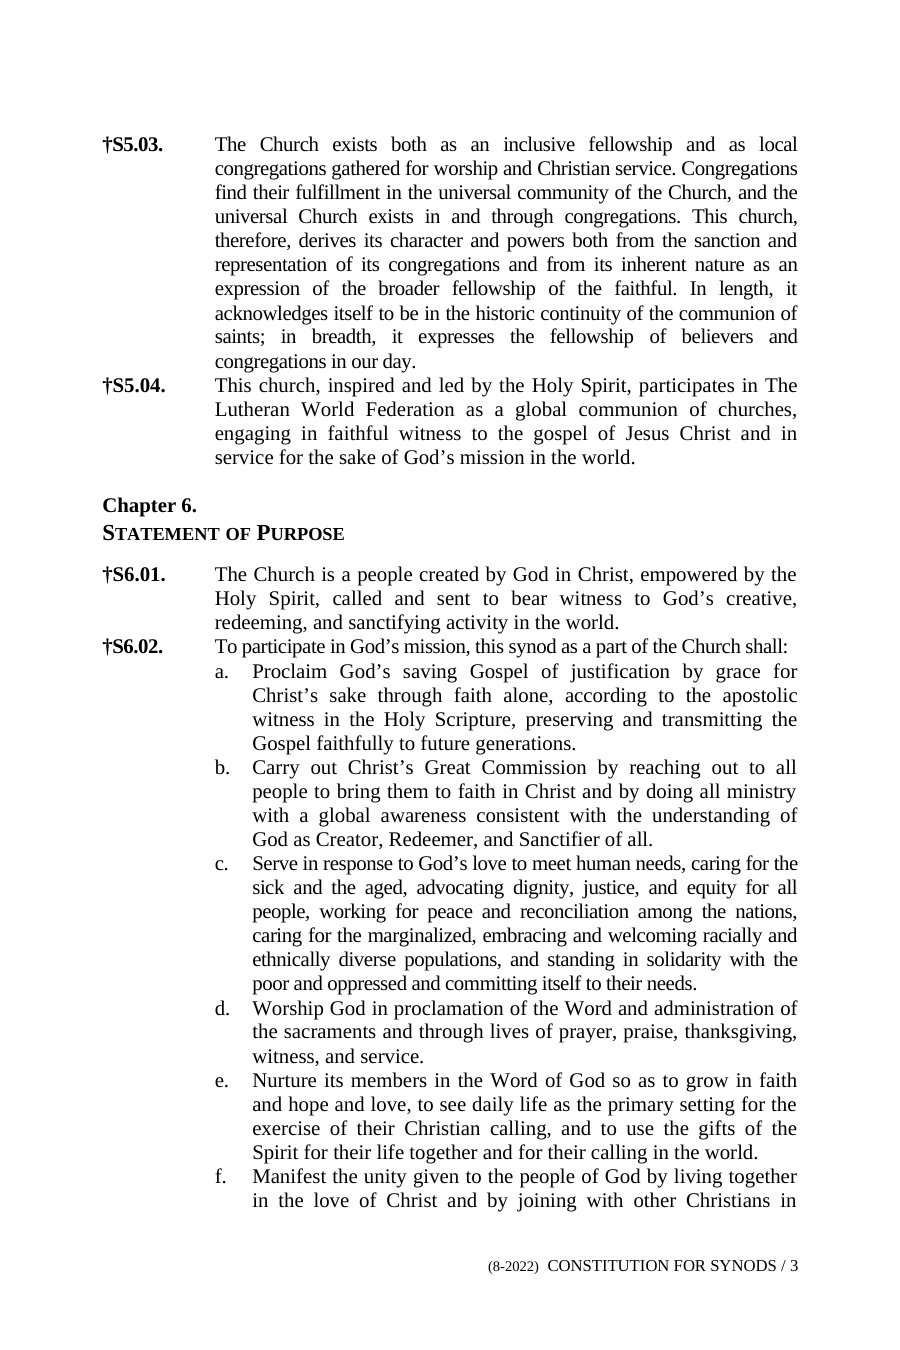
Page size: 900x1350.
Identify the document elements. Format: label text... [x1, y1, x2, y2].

text a. Proclaim God’s saving Gospel of justification by grace for Christ’s sake through faith alone, according to the apostolic witness in the Holy Scripture, preserving and transmitting the Gospel faithfully to future generations. [102, 658, 798, 755]
subtitle Statement of Purpose [102, 519, 798, 545]
text †S6.02. To participate in God’s mission, this synod as a part of the Church shall: [102, 634, 798, 658]
text c. Serve in response to God’s love to meet human needs, caring for the sick and the aged, advocating dignity, justice, and equity for all people, working for peace and reconciliation among the nations, caring for the marginalized, embracing and welcoming racially and ethnically diverse populations, and standing in solidarity with the poor and oppressed and committing itself to their needs. [102, 851, 798, 995]
text †S5.03. The Church exists both as an inclusive fellowship and as local congregations gathered for worship and Christian service. Congregations find their fulfillment in the universal community of the Church, and the universal Church exists in and through congregations. This church, therefore, derives its character and powers both from the sanction and representation of its congregations and from its inherent nature as an expression of the broader fellowship of the faithful. In length, it acknowledges itself to be in the historic continuity of the communion of saints; in breadth, it expresses the fellowship of believers and congregations in our day. [102, 132, 798, 373]
text b. Carry out Christ’s Great Commission by reaching out to all people to bring them to faith in Christ and by doing all ministry with a global awareness consistent with the understanding of God as Creator, Redeemer, and Sanctifier of all. [139, 755, 798, 851]
text †S5.04. This church, inspired and led by the Holy Spirit, participates in The Lutheran World Federation as a global communion of churches, engaging in faithful witness to the gospel of Jesus Christ and in service for the sake of God’s mission in the world. [102, 373, 798, 469]
subtitle Chapter 6. [102, 493, 798, 517]
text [102, 1164, 798, 1212]
text d. Worship God in proclamation of the Word and administration of the sacraments and through lives of prayer, praise, thanksgiving, witness, and service. [102, 995, 798, 1068]
text †S6.01. The Church is a people created by God in Christ, empowered by the Holy Spirit, called and sent to bear witness to God’s creative, redeeming, and sanctifying activity in the world. [102, 562, 798, 634]
text e. Nurture its members in the Word of God so as to grow in faith and hope and love, to see daily life as the primary setting for the exercise of their Christian calling, and to use the gifts of the Spirit for their life together and for their calling in the world. [102, 1068, 798, 1164]
